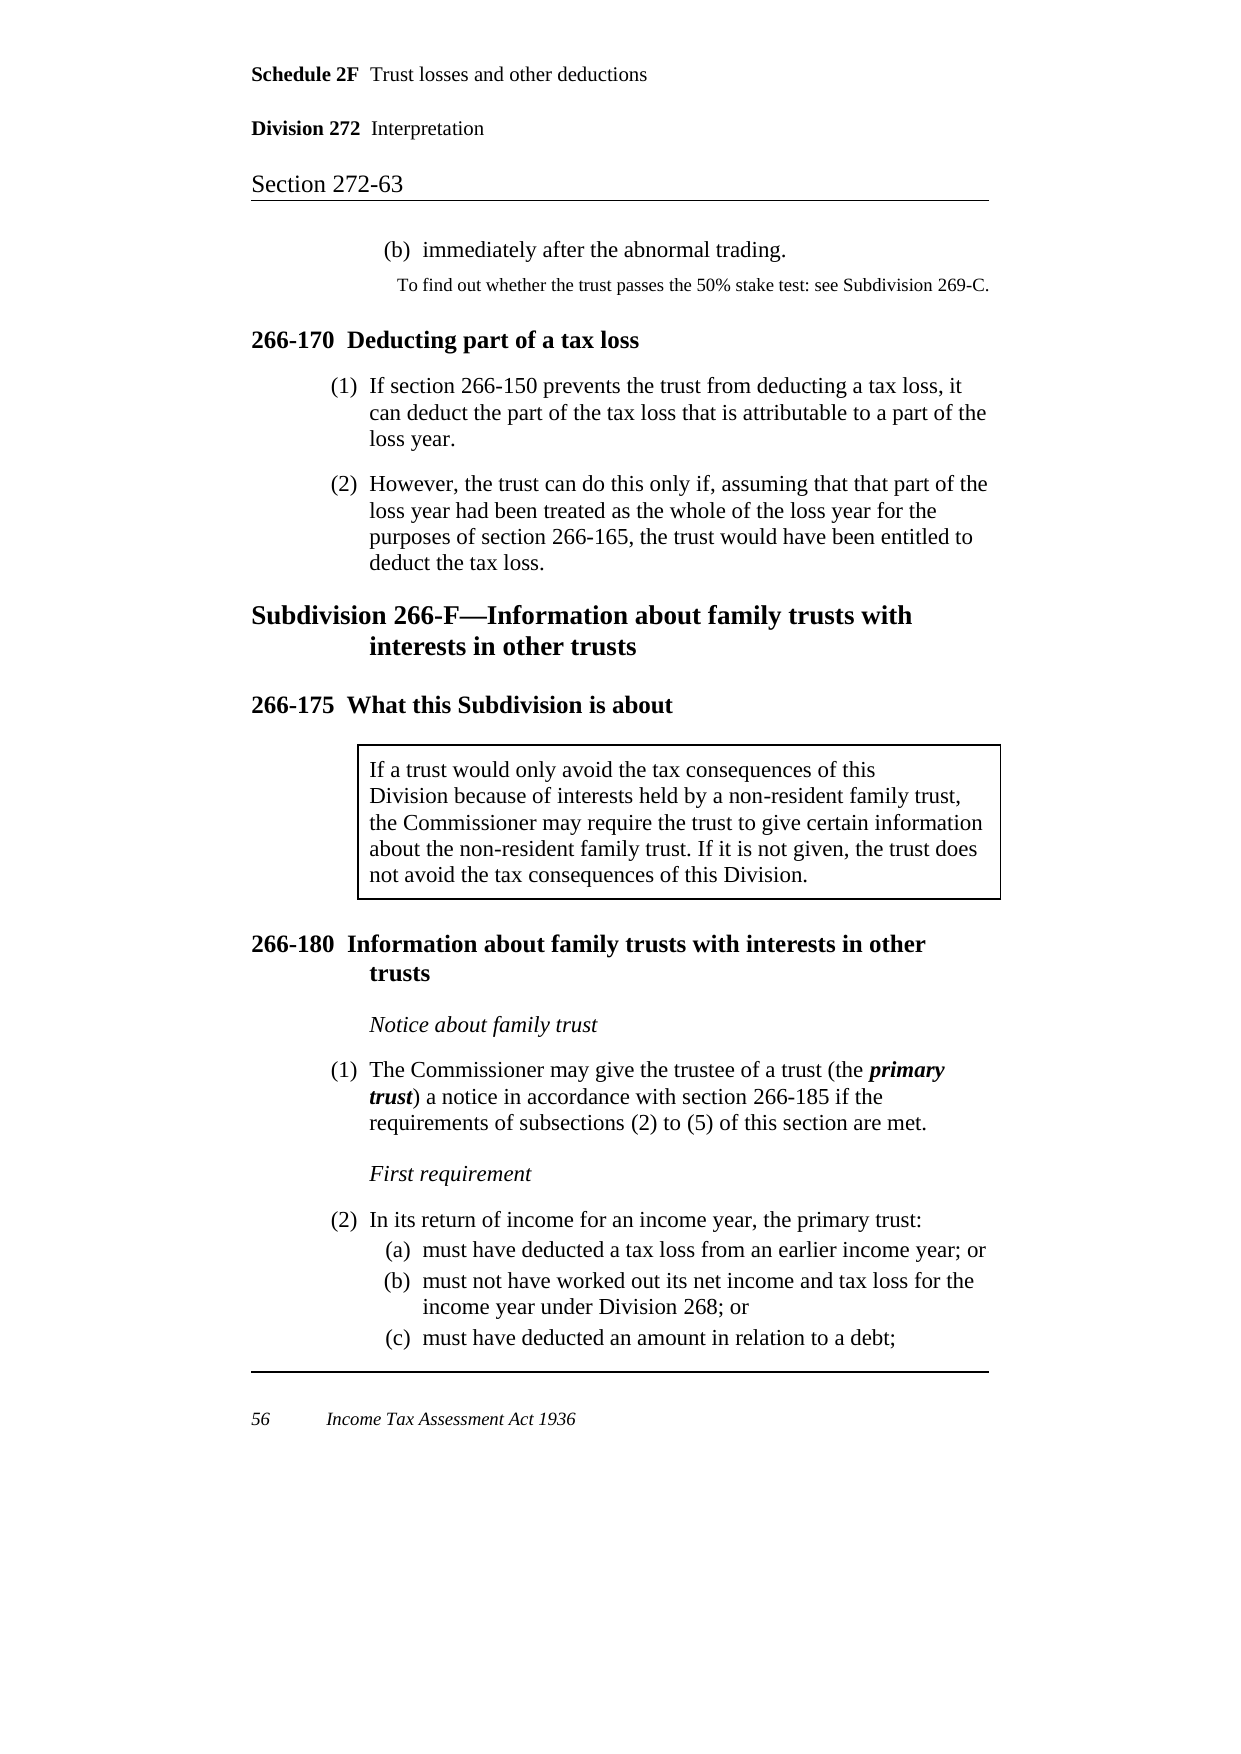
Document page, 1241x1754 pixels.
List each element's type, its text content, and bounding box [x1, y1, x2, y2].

text (1) The Commissioner may give the trustee of a trust (the primary trust) a notice in accordance with section 266-185 if the requirements of subsections (2) to (5) of this section are met. [251, 1056, 989, 1136]
text (b) must not have worked out its net income and tax loss for the income year under Division 268; or [251, 1267, 989, 1319]
text (1) If section 266-150 prevents the trust from deducting a tax loss, it can deduct the part of the tax loss that is attributable to a part of the loss year. [251, 373, 989, 452]
text To find out whether the trust passes the 50% stake test: see Subdivision 269-C. [369, 275, 989, 296]
text If a trust would only avoid the tax consequences of this Division because of interests held by a non-resident family trust, the Commissioner may require the trust to give certain information about the non-resident family trust. If it is not given, the trust does not avoid the tax consequences of this Division. [359, 746, 1000, 898]
text 266-180 Information about family trusts with interests in other trusts [251, 929, 989, 986]
text (c) must have deducted an amount in relation to a debt; [251, 1323, 989, 1350]
text First requirement [369, 1161, 989, 1187]
text (b) immediately after the abnormal trading. [251, 236, 989, 263]
text 266-170 Deducting part of a tax loss [251, 325, 989, 354]
text Subdivision 266-F—Information about family trusts with interests in other trusts [251, 599, 989, 661]
text (2) However, the trust can do this only if, assuming that that part of the loss year had been treated as the whole of the loss year for the purposes of section 266-165, the trust would have been entitled to deduct the tax loss. [251, 470, 989, 576]
text (a) must have deducted a tax loss from an earlier income year; or [251, 1236, 989, 1262]
text (2) In its return of income for an income year, the primary trust: [251, 1206, 989, 1232]
text Notice about family trust [369, 1011, 989, 1038]
text 266-175 What this Subdivision is about [251, 690, 989, 719]
